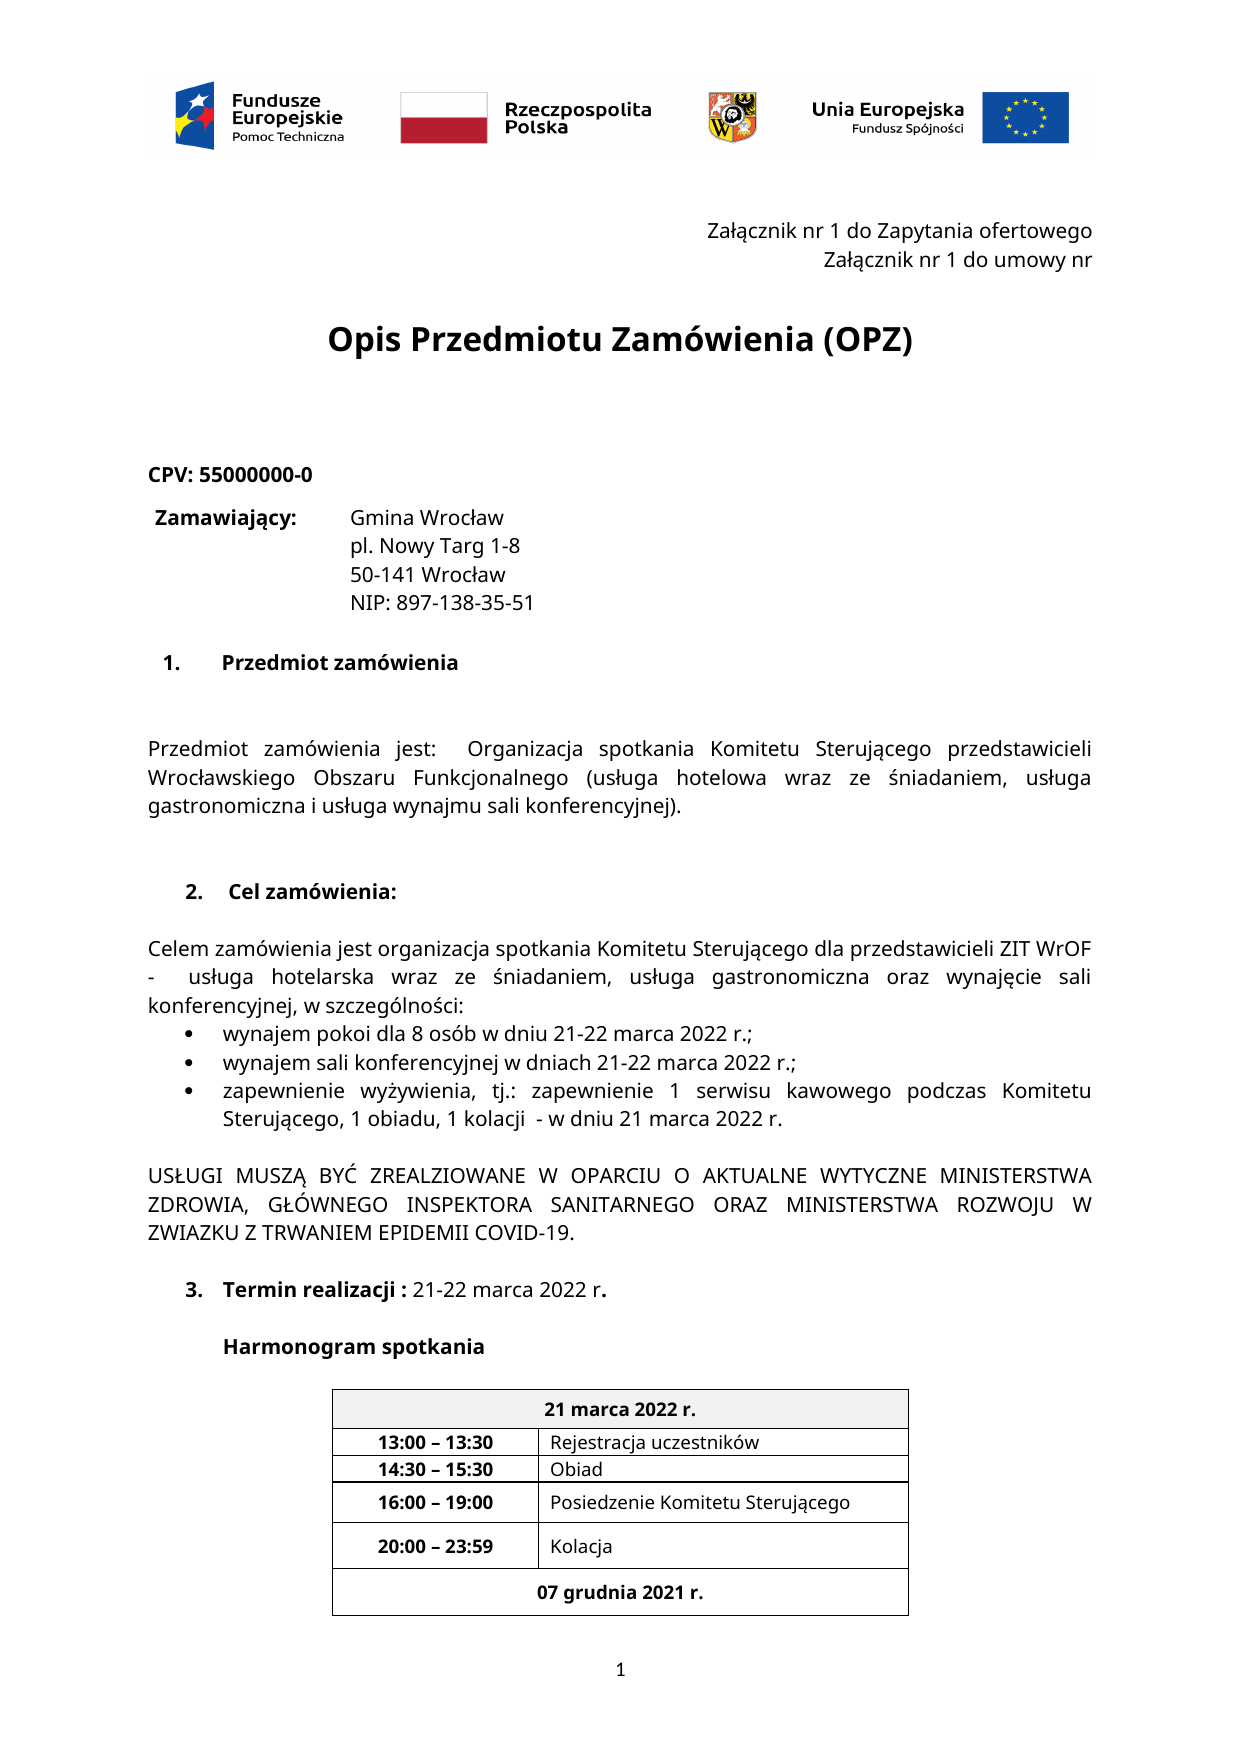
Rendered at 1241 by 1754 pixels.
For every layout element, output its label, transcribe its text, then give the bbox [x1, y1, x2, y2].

table_header Gmina Wrocław pl. Nowy Targ 1-8 50-141 Wrocław NIP: 897-138-35-51 [343, 503, 1061, 617]
text Przedmiot zamówienia jest: Organizacja spotkania Komitetu Sterującego przedstawicieli Wrocławskiego Obszaru Funkcjonalnego (usługa hotelowa wraz ze śniadaniem, usługa gastronomiczna i usługa wynajmu sali konferencyjnej). [148, 734, 1093, 819]
text USŁUGI MUSZĄ BYĆ ZREALZIOWANE W OPARCIU O AKTUALNE WYTYCZNE MINISTERSTWA ZDROWIA, GŁÓWNEGO INSPEKTORA SANITARNEGO ORAZ MINISTERSTWA ROZWOJU W ZWIAZKU Z TRWANIEM EPIDEMII COVID-19. [148, 1161, 1093, 1247]
list Przedmiot zamówienia [162, 648, 1093, 677]
table_cell 07 grudnia 2021 r. [333, 1569, 908, 1615]
table_cell 14:30 – 15:30 [333, 1456, 538, 1481]
table_cell Rejestracja uczestników [539, 1429, 908, 1455]
text Załącznik nr 1 do Zapytania ofertowego [148, 216, 1093, 245]
picture [147, 73, 1093, 160]
list Harmonogram spotkania [223, 1332, 1093, 1361]
list Termin realizacji : 21-22 marca 2022 r. [185, 1275, 1093, 1304]
text Celem zamówienia jest organizacja spotkania Komitetu Sterującego dla przedstawicieli ZIT WrOF - usługa hotelarska wraz ze śniadaniem, usługa gastronomiczna oraz wynajęcie sali konferencyjnej, w szczególności: [148, 934, 1093, 1019]
list zapewnienie wyżywienia, tj.: zapewnienie 1 serwisu kawowego podczas Komitetu Sterującego, 1 obiadu, 1 kolacji - w dniu 21 marca 2022 r. [185, 1076, 1093, 1133]
text Załącznik nr 1 do umowy nr [148, 245, 1093, 273]
list wynajem pokoi dla 8 osób w dniu 21-22 marca 2022 r.; [185, 1019, 1093, 1048]
table_cell Kolacja [539, 1523, 908, 1568]
table_cell 16:00 – 19:00 [333, 1483, 538, 1522]
table_cell 20:00 – 23:59 [333, 1523, 538, 1568]
table_header 21 marca 2022 r. [333, 1390, 908, 1428]
list wynajem sali konferencyjnej w dniach 21-22 marca 2022 r.; [185, 1048, 1093, 1076]
list CPV: 55000000-0 [148, 461, 1093, 489]
text Opis Przedmiotu Zamówienia (OPZ) [148, 316, 1093, 361]
table_header Zamawiający: [148, 503, 342, 617]
table_cell 13:00 – 13:30 [333, 1429, 538, 1455]
table_cell Posiedzenie Komitetu Sterującego [539, 1483, 908, 1522]
list Cel zamówienia: [185, 877, 1093, 906]
table_cell Obiad [539, 1456, 908, 1481]
